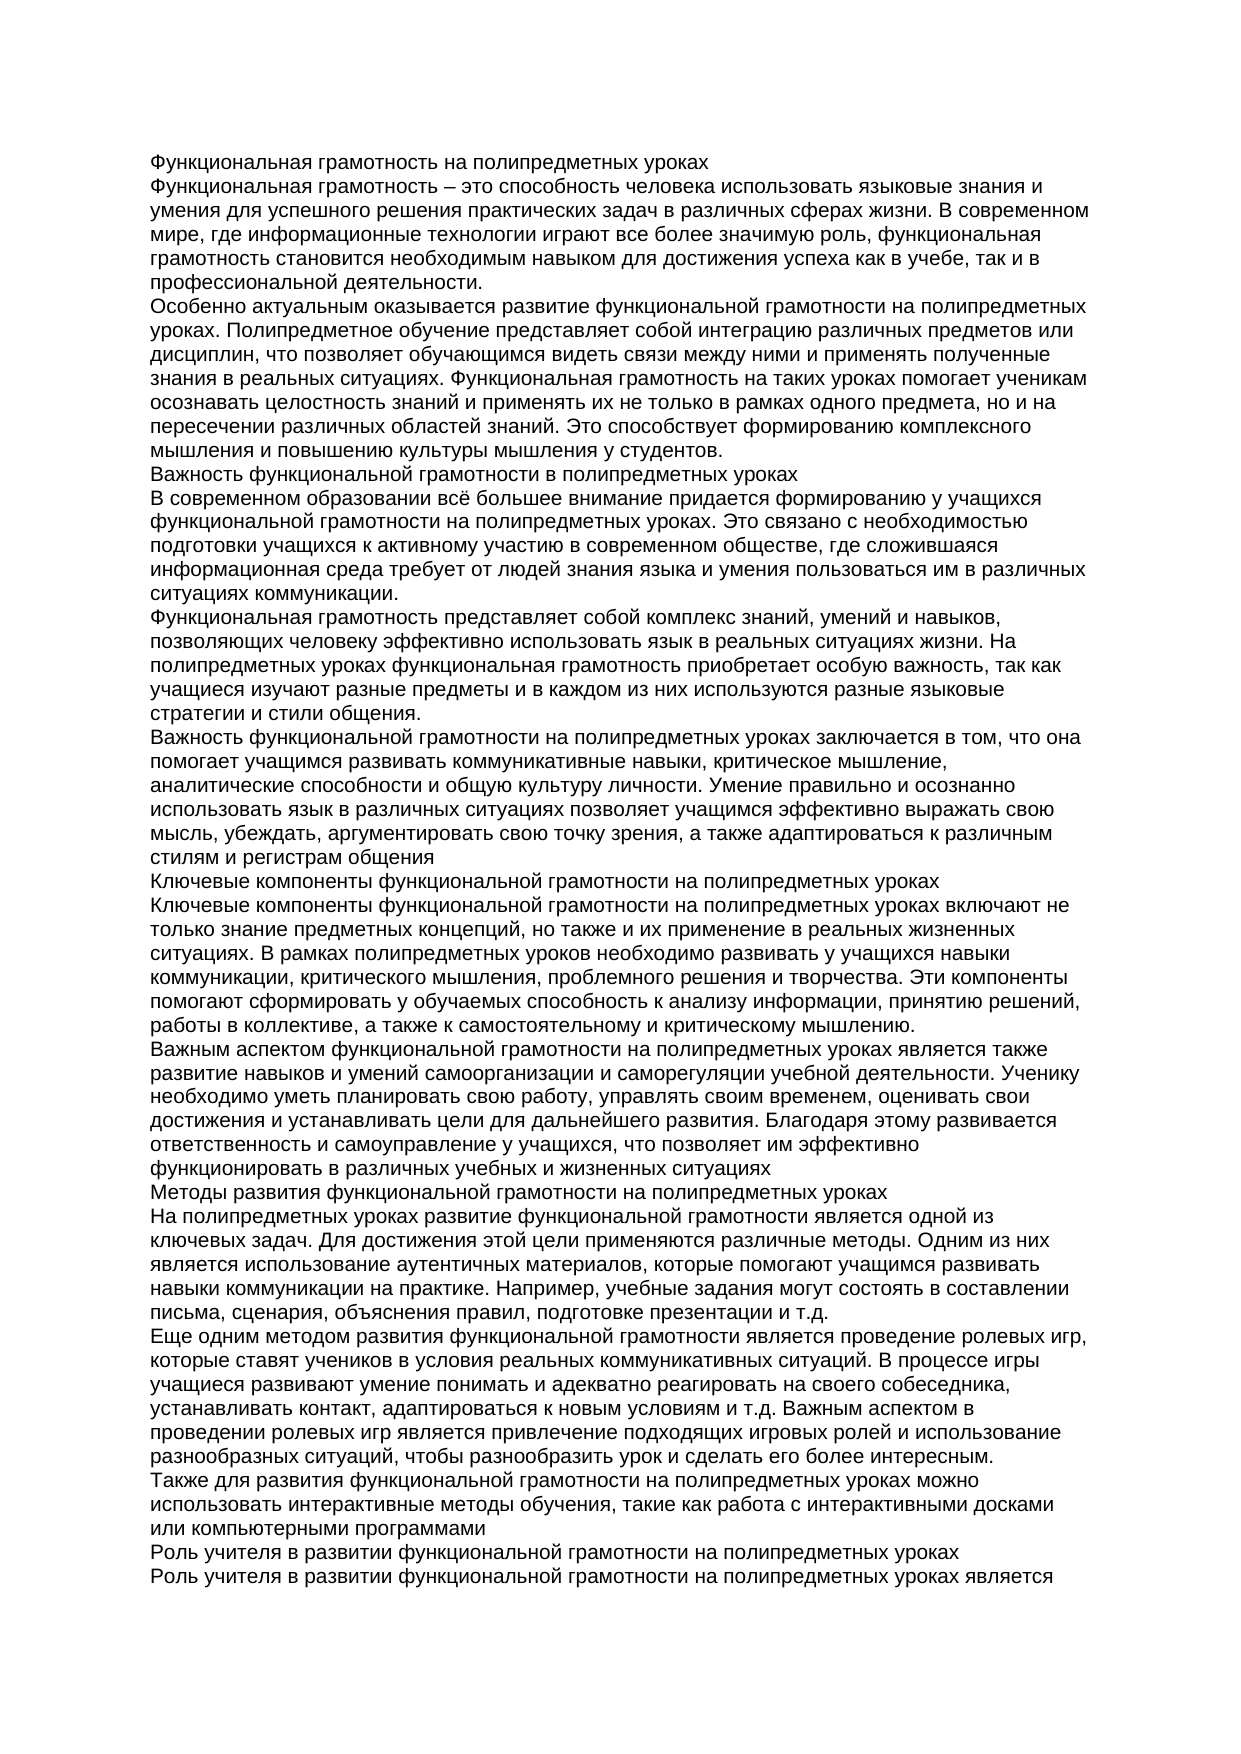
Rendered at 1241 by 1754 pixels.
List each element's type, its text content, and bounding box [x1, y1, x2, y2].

text Функциональная грамотность – это способность человека использовать языковые знания и умения для успешного решения практических задач в различных сферах жизни. В современном мире, где информационные технологии играют все более значимую роль, функциональная грамотность становится необходимым навыком для достижения успеха как в учебе, так и в профессиональной деятельности. [150, 174, 1090, 294]
text Особенно актуальным оказывается развитие функциональной грамотности на полипредметных уроках. Полипредметное обучение представляет собой интеграцию различных предметов или дисциплин, что позволяет обучающимся видеть связи между ними и применять полученные знания в реальных ситуациях. Функциональная грамотность на таких уроках помогает ученикам осознавать целостность знаний и применять их не только в рамках одного предмета, но и на пересечении различных областей знаний. Это способствует формированию комплексного мышления и повышению культуры мышления у студентов. [150, 294, 1090, 461]
text На полипредметных уроках развитие функциональной грамотности является одной из ключевых задач. Для достижения этой цели применяются различные методы. Одним из них является использование аутентичных материалов, которые помогают учащимся развивать навыки коммуникации на практике. Например, учебные задания могут состоять в составлении письма, сценария, объяснения правил, подготовке презентации и т.д. [150, 1204, 1090, 1324]
text Важность функциональной грамотности на полипредметных уроках заключается в том, что она помогает учащимся развивать коммуникативные навыки, критическое мышление, аналитические способности и общую культуру личности. Умение правильно и осознанно использовать язык в различных ситуациях позволяет учащимся эффективно выражать свою мысль, убеждать, аргументировать свою точку зрения, а также адаптироваться к различным стилям и регистрам общения [150, 725, 1090, 869]
text Функциональная грамотность представляет собой комплекс знаний, умений и навыков, позволяющих человеку эффективно использовать язык в реальных ситуациях жизни. На полипредметных уроках функциональная грамотность приобретает особую важность, так как учащиеся изучают разные предметы и в каждом из них используются разные языковые стратегии и стили общения. [150, 605, 1090, 725]
text Важным аспектом функциональной грамотности на полипредметных уроках является также развитие навыков и умений самоорганизации и саморегуляции учебной деятельности. Ученику необходимо уметь планировать свою работу, управлять своим временем, оценивать свои достижения и устанавливать цели для дальнейшего развития. Благодаря этому развивается ответственность и самоуправление у учащихся, что позволяет им эффективно функционировать в различных учебных и жизненных ситуациях [150, 1036, 1090, 1180]
text Также для развития функциональной грамотности на полипредметных уроках можно использовать интерактивные методы обучения, такие как работа с интерактивными досками или компьютерными программами [150, 1468, 1090, 1539]
text Ключевые компоненты функциональной грамотности на полипредметных уроках включают не только знание предметных концепций, но также и их применение в реальных жизненных ситуациях. В рамках полипредметных уроков необходимо развивать у учащихся навыки коммуникации, критического мышления, проблемного решения и творчества. Эти компоненты помогают сформировать у обучаемых способность к анализу информации, принятию решений, работы в коллективе, а также к самостоятельному и критическому мышлению. [150, 893, 1090, 1036]
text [150, 1563, 1090, 1587]
text Еще одним методом развития функциональной грамотности является проведение ролевых игр, которые ставят учеников в условия реальных коммуникативных ситуаций. В процессе игры учащиеся развивают умение понимать и адекватно реагировать на своего собеседника, устанавливать контакт, адаптироваться к новым условиям и т.д. Важным аспектом в проведении ролевых игр является привлечение подходящих игровых ролей и использование разнообразных ситуаций, чтобы разнообразить урок и сделать его более интересным. [150, 1324, 1090, 1468]
text В современном образовании всё большее внимание придается формированию у учащихся функциональной грамотности на полипредметных уроках. Это связано с необходимостью подготовки учащихся к активному участию в современном обществе, где сложившаяся информационная среда требует от людей знания языка и умения пользоваться им в различных ситуациях коммуникации. [150, 485, 1090, 605]
